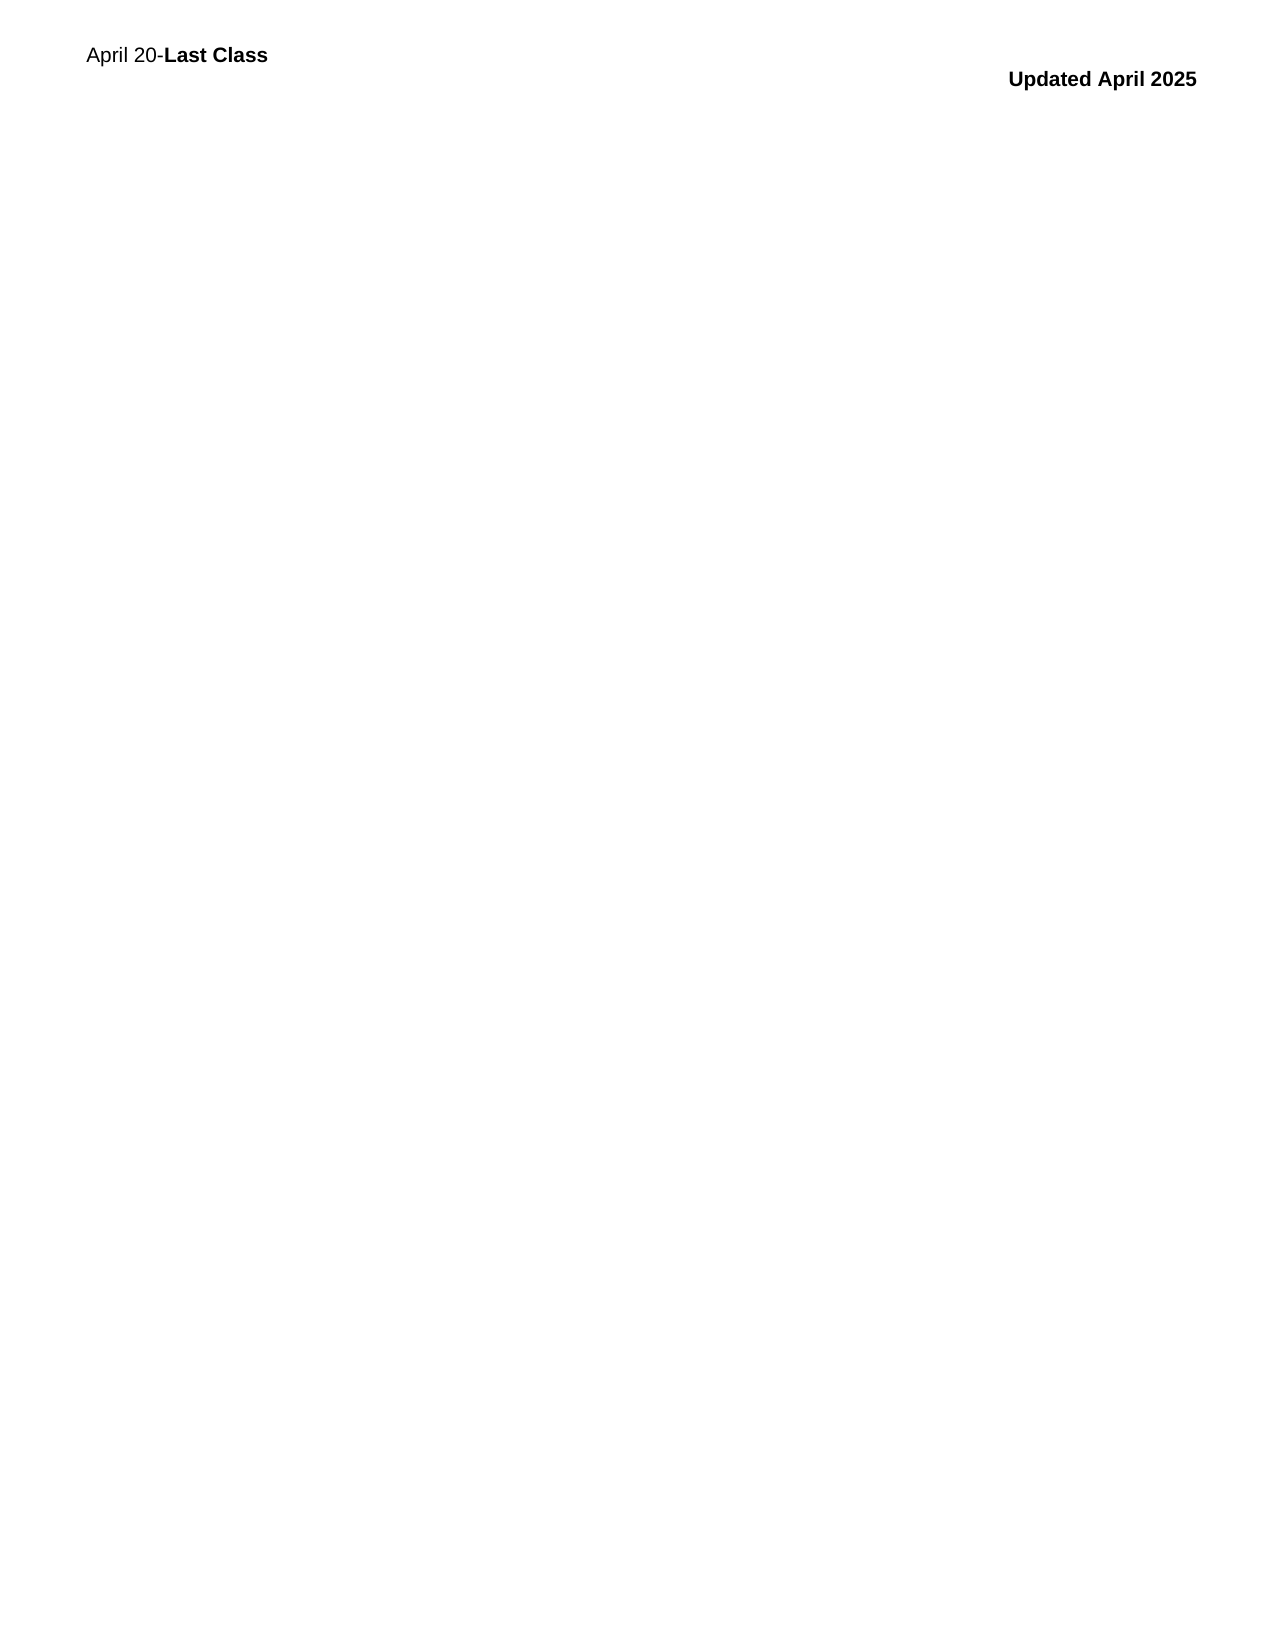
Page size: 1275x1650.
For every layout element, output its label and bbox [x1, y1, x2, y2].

table_cell [75, 43, 1216, 91]
